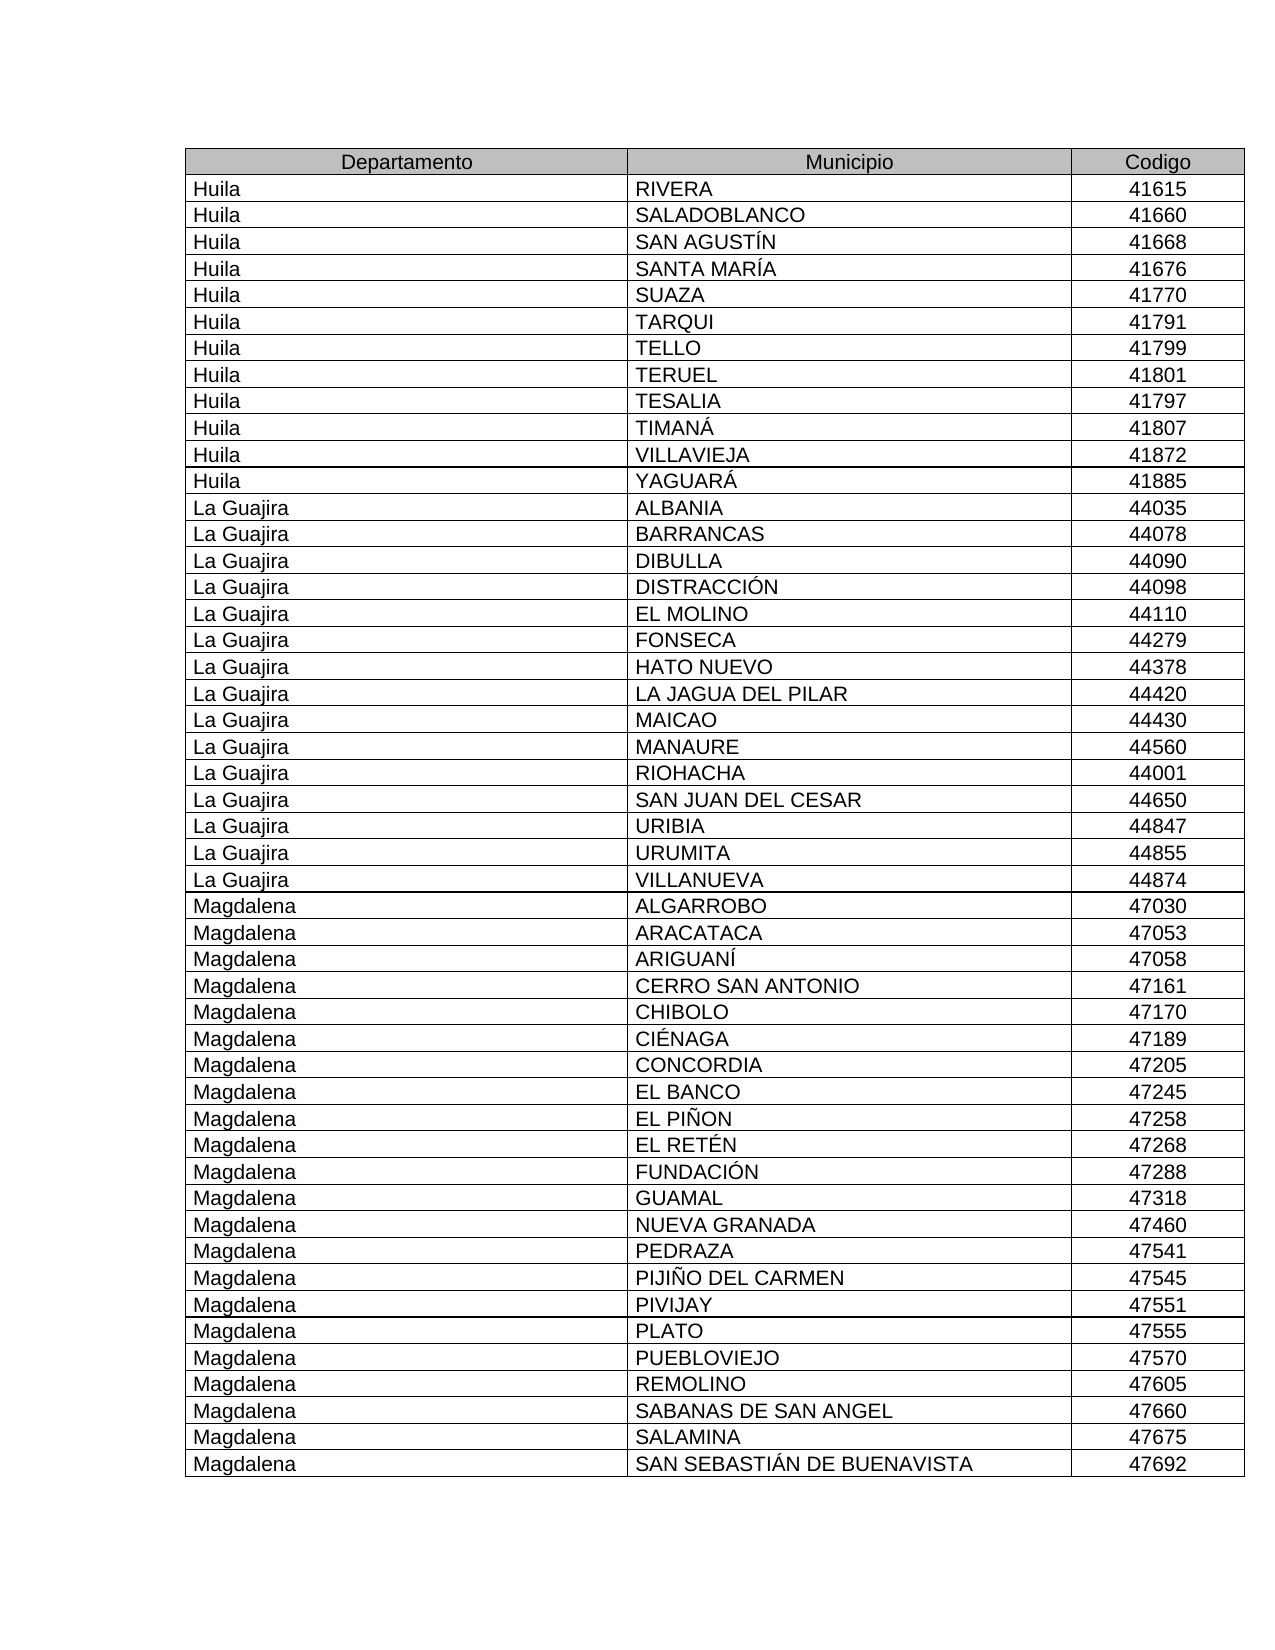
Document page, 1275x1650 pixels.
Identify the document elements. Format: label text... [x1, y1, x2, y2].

table_cell Magdalena [186, 1424, 627, 1449]
table_cell La Guajira [186, 574, 627, 599]
table_cell DIBULLA [628, 547, 1071, 573]
table_cell RIOHACHA [628, 760, 1071, 785]
table_cell YAGUARÁ [628, 468, 1071, 493]
table_cell TELLO [628, 335, 1071, 360]
table_cell 44855 [1072, 839, 1244, 865]
table_cell 47161 [1072, 972, 1244, 998]
table_cell 44279 [1072, 627, 1244, 652]
table_cell 47288 [1072, 1158, 1244, 1183]
table_cell 41660 [1072, 202, 1244, 227]
table_cell FUNDACIÓN [628, 1158, 1071, 1183]
table_cell Huila [186, 228, 627, 254]
table_cell CIÉNAGA [628, 1025, 1071, 1051]
table_cell FONSECA [628, 627, 1071, 652]
table_cell SAN AGUSTÍN [628, 228, 1071, 254]
table_cell 44420 [1072, 680, 1244, 705]
table_cell EL RETÉN [628, 1131, 1071, 1157]
table_cell 44874 [1072, 866, 1244, 891]
table_cell PIVIJAY [628, 1291, 1071, 1316]
table_cell Magdalena [186, 946, 627, 971]
table_cell 47205 [1072, 1052, 1244, 1077]
table_cell Magdalena [186, 1211, 627, 1237]
table_cell 44098 [1072, 574, 1244, 599]
table_cell Huila [186, 202, 627, 227]
table_cell Magdalena [186, 919, 627, 944]
table_cell 47189 [1072, 1025, 1244, 1051]
table_cell PEDRAZA [628, 1238, 1071, 1263]
table_cell EL BANCO [628, 1078, 1071, 1104]
table_cell Huila [186, 414, 627, 440]
table_cell Magdalena [186, 1371, 627, 1396]
table_cell Magdalena [186, 1291, 627, 1316]
table_cell Huila [186, 361, 627, 387]
table_cell 47541 [1072, 1238, 1244, 1263]
table_cell 44090 [1072, 547, 1244, 573]
table_cell CONCORDIA [628, 1052, 1071, 1077]
table_cell 44001 [1072, 760, 1244, 785]
table_cell URUMITA [628, 839, 1071, 865]
table_cell REMOLINO [628, 1371, 1071, 1396]
table_cell Huila [186, 175, 627, 201]
table_cell 47692 [1072, 1450, 1244, 1476]
table_cell Magdalena [186, 1105, 627, 1130]
table_cell CHIBOLO [628, 999, 1071, 1024]
table_cell TERUEL [628, 361, 1071, 387]
table_cell ARIGUANÍ [628, 946, 1071, 971]
table_cell 47605 [1072, 1371, 1244, 1396]
table_cell PUEBLOVIEJO [628, 1344, 1071, 1369]
table_cell 41791 [1072, 308, 1244, 333]
table_cell DISTRACCIÓN [628, 574, 1071, 599]
table_cell URIBIA [628, 813, 1071, 838]
table_cell La Guajira [186, 866, 627, 891]
table_cell 47570 [1072, 1344, 1244, 1369]
table_cell CERRO SAN ANTONIO [628, 972, 1071, 998]
table_cell Magdalena [186, 1131, 627, 1157]
table_cell La Guajira [186, 733, 627, 758]
table_cell 47551 [1072, 1291, 1244, 1316]
table_cell 41676 [1072, 255, 1244, 280]
table_cell La Guajira [186, 521, 627, 546]
table_cell La Guajira [186, 653, 627, 679]
table_cell GUAMAL [628, 1185, 1071, 1210]
table_cell TIMANÁ [628, 414, 1071, 440]
table_cell Magdalena [186, 1344, 627, 1369]
table_cell SUAZA [628, 281, 1071, 307]
table_cell 41615 [1072, 175, 1244, 201]
table_cell SALAMINA [628, 1424, 1071, 1449]
table_cell 47058 [1072, 946, 1244, 971]
table_cell 41801 [1072, 361, 1244, 387]
table_cell Magdalena [186, 1078, 627, 1104]
table_cell Magdalena [186, 1238, 627, 1263]
table_cell 41872 [1072, 441, 1244, 466]
table_cell ALBANIA [628, 494, 1071, 519]
table_cell 41807 [1072, 414, 1244, 440]
table_cell Huila [186, 308, 627, 333]
table_cell SANTA MARÍA [628, 255, 1071, 280]
table_cell Magdalena [186, 893, 627, 918]
table_cell 41885 [1072, 468, 1244, 493]
table_cell 41668 [1072, 228, 1244, 254]
table_cell ARACATACA [628, 919, 1071, 944]
table_cell PIJIÑO DEL CARMEN [628, 1264, 1071, 1290]
table_header Municipio [628, 149, 1071, 174]
table_cell La Guajira [186, 680, 627, 705]
table_cell VILLANUEVA [628, 866, 1071, 891]
table_cell 47660 [1072, 1397, 1244, 1423]
table_cell La Guajira [186, 839, 627, 865]
table_cell RIVERA [628, 175, 1071, 201]
table_cell 44378 [1072, 653, 1244, 679]
table_cell SAN SEBASTIÁN DE BUENAVISTA [628, 1450, 1071, 1476]
table_cell 44110 [1072, 600, 1244, 626]
table_header Departamento [186, 149, 627, 174]
table_cell Huila [186, 388, 627, 413]
table_cell 47268 [1072, 1131, 1244, 1157]
table_cell NUEVA GRANADA [628, 1211, 1071, 1237]
table_cell 47460 [1072, 1211, 1244, 1237]
table_cell 47170 [1072, 999, 1244, 1024]
table_cell 47245 [1072, 1078, 1244, 1104]
table_cell Huila [186, 335, 627, 360]
table_cell Magdalena [186, 1264, 627, 1290]
table_cell La Guajira [186, 627, 627, 652]
table_cell MANAURE [628, 733, 1071, 758]
table_cell Huila [186, 468, 627, 493]
table_cell Magdalena [186, 1185, 627, 1210]
table_cell EL MOLINO [628, 600, 1071, 626]
table_cell Huila [186, 281, 627, 307]
table_cell SAN JUAN DEL CESAR [628, 786, 1071, 812]
table_cell VILLAVIEJA [628, 441, 1071, 466]
table_cell Magdalena [186, 1318, 627, 1343]
table_cell 47545 [1072, 1264, 1244, 1290]
table_cell TARQUI [628, 308, 1071, 333]
table_cell 47555 [1072, 1318, 1244, 1343]
table_cell 44035 [1072, 494, 1244, 519]
table_cell Magdalena [186, 1025, 627, 1051]
table_cell MAICAO [628, 706, 1071, 732]
table_cell 41799 [1072, 335, 1244, 360]
table_cell La Guajira [186, 760, 627, 785]
table_cell ALGARROBO [628, 893, 1071, 918]
table_cell LA JAGUA DEL PILAR [628, 680, 1071, 705]
table_cell Huila [186, 255, 627, 280]
table_cell 47675 [1072, 1424, 1244, 1449]
table_cell Magdalena [186, 1052, 627, 1077]
table_cell 47053 [1072, 919, 1244, 944]
table_cell Magdalena [186, 1158, 627, 1183]
table_cell 47258 [1072, 1105, 1244, 1130]
table_cell 44847 [1072, 813, 1244, 838]
table_cell La Guajira [186, 786, 627, 812]
table_cell 47318 [1072, 1185, 1244, 1210]
table_cell 47030 [1072, 893, 1244, 918]
table_cell EL PIÑON [628, 1105, 1071, 1130]
table_cell La Guajira [186, 706, 627, 732]
table_cell La Guajira [186, 547, 627, 573]
table_cell 44078 [1072, 521, 1244, 546]
table_cell SALADOBLANCO [628, 202, 1071, 227]
table_cell Magdalena [186, 972, 627, 998]
table_cell 44650 [1072, 786, 1244, 812]
table_cell 44560 [1072, 733, 1244, 758]
table_cell Magdalena [186, 1397, 627, 1423]
table_cell BARRANCAS [628, 521, 1071, 546]
table_cell Huila [186, 441, 627, 466]
table_cell PLATO [628, 1318, 1071, 1343]
table_cell La Guajira [186, 494, 627, 519]
table_cell La Guajira [186, 600, 627, 626]
table_cell 41770 [1072, 281, 1244, 307]
table_cell Magdalena [186, 1450, 627, 1476]
table_cell TESALIA [628, 388, 1071, 413]
table_cell 41797 [1072, 388, 1244, 413]
table_cell 44430 [1072, 706, 1244, 732]
table_header Codigo [1072, 149, 1244, 174]
table_cell SABANAS DE SAN ANGEL [628, 1397, 1071, 1423]
table_cell Magdalena [186, 999, 627, 1024]
table_cell La Guajira [186, 813, 627, 838]
table_cell HATO NUEVO [628, 653, 1071, 679]
